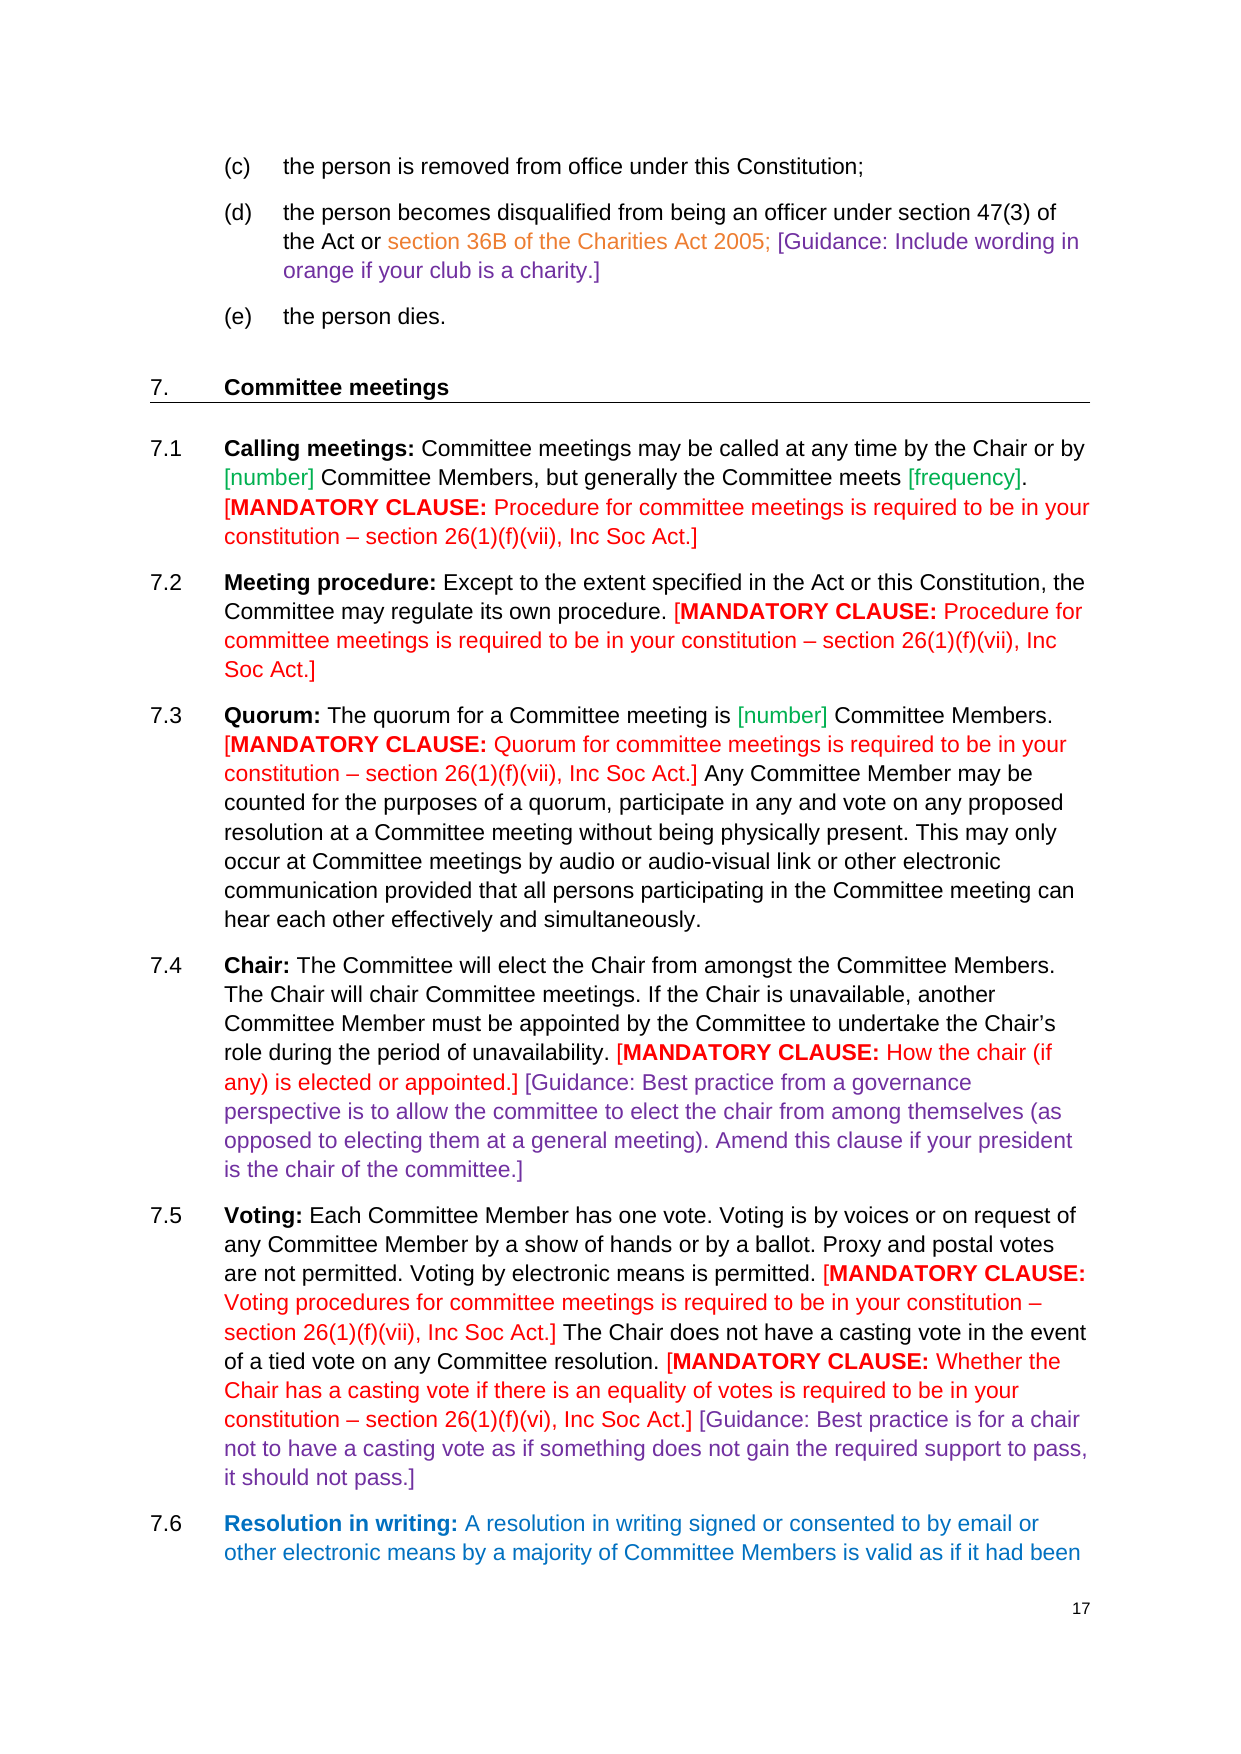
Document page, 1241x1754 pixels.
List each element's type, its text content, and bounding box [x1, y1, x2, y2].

subtitle Calling meetings: Committee meetings may be called at any time by the Chair or by [number] Committee Members, but generally the Committee meets [frequency]. [MANDATORY CLAUSE: Procedure for committee meetings is required to be in your constitution – section 26(1)(f)(vii), Inc Soc Act.] [150, 432, 1090, 549]
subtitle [150, 1507, 1090, 1566]
subtitle Committee meetings [150, 371, 1090, 402]
subtitle Quorum: The quorum for a Committee meeting is [number] Committee Members. [MANDATORY CLAUSE: Quorum for committee meetings is required to be in your constitution – section 26(1)(f)(vii), Inc Soc Act.] Any Committee Member may be counted for the purposes of a quorum, participate in any and vote on any proposed resolution at a Committee meeting without being physically present. This may only occur at Committee meetings by audio or audio-visual link or other electronic communication provided that all persons participating in the Committee meeting can hear each other effectively and simultaneously. [150, 699, 1090, 932]
subtitle Voting: Each Committee Member has one vote. Voting is by voices or on request of any Committee Member by a show of hands or by a ballot. Proxy and postal votes are not permitted. Voting by electronic means is permitted. [MANDATORY CLAUSE: Voting procedures for committee meetings is required to be in your constitution – section 26(1)(f)(vii), Inc Soc Act.] The Chair does not have a casting vote in the event of a tied vote on any Committee resolution. [MANDATORY CLAUSE: Whether the Chair has a casting vote if there is an equality of votes is required to be in your constitution – section 26(1)(f)(vi), Inc Soc Act.] [Guidance: Best practice is for a chair not to have a casting vote as if something does not gain the required support to pass, it should not pass.] [150, 1199, 1090, 1491]
subtitle Chair: The Committee will elect the Chair from amongst the Committee Members. The Chair will chair Committee meetings. If the Chair is unavailable, another Committee Member must be appointed by the Committee to undertake the Chair’s role during the period of unavailability. [MANDATORY CLAUSE: How the chair (if any) is elected or appointed.] [Guidance: Best practice from a governance perspective is to allow the committee to elect the chair from among themselves (as opposed to electing them at a general meeting). Amend this clause if your president is the chair of the committee.] [150, 949, 1090, 1182]
subtitle the person becomes disqualified from being an officer under section 47(3) of the Act or section 36B of the Charities Act 2005; [Guidance: Include wording in orange if your club is a charity.] [224, 196, 1090, 283]
subtitle the person is removed from office under this Constitution; [224, 150, 1090, 179]
subtitle Meeting procedure: Except to the extent specified in the Act or this Constitution, the Committee may regulate its own procedure. [MANDATORY CLAUSE: Procedure for committee meetings is required to be in your constitution – section 26(1)(f)(vii), Inc Soc Act.] [150, 566, 1090, 682]
subtitle the person dies. [224, 300, 1090, 329]
